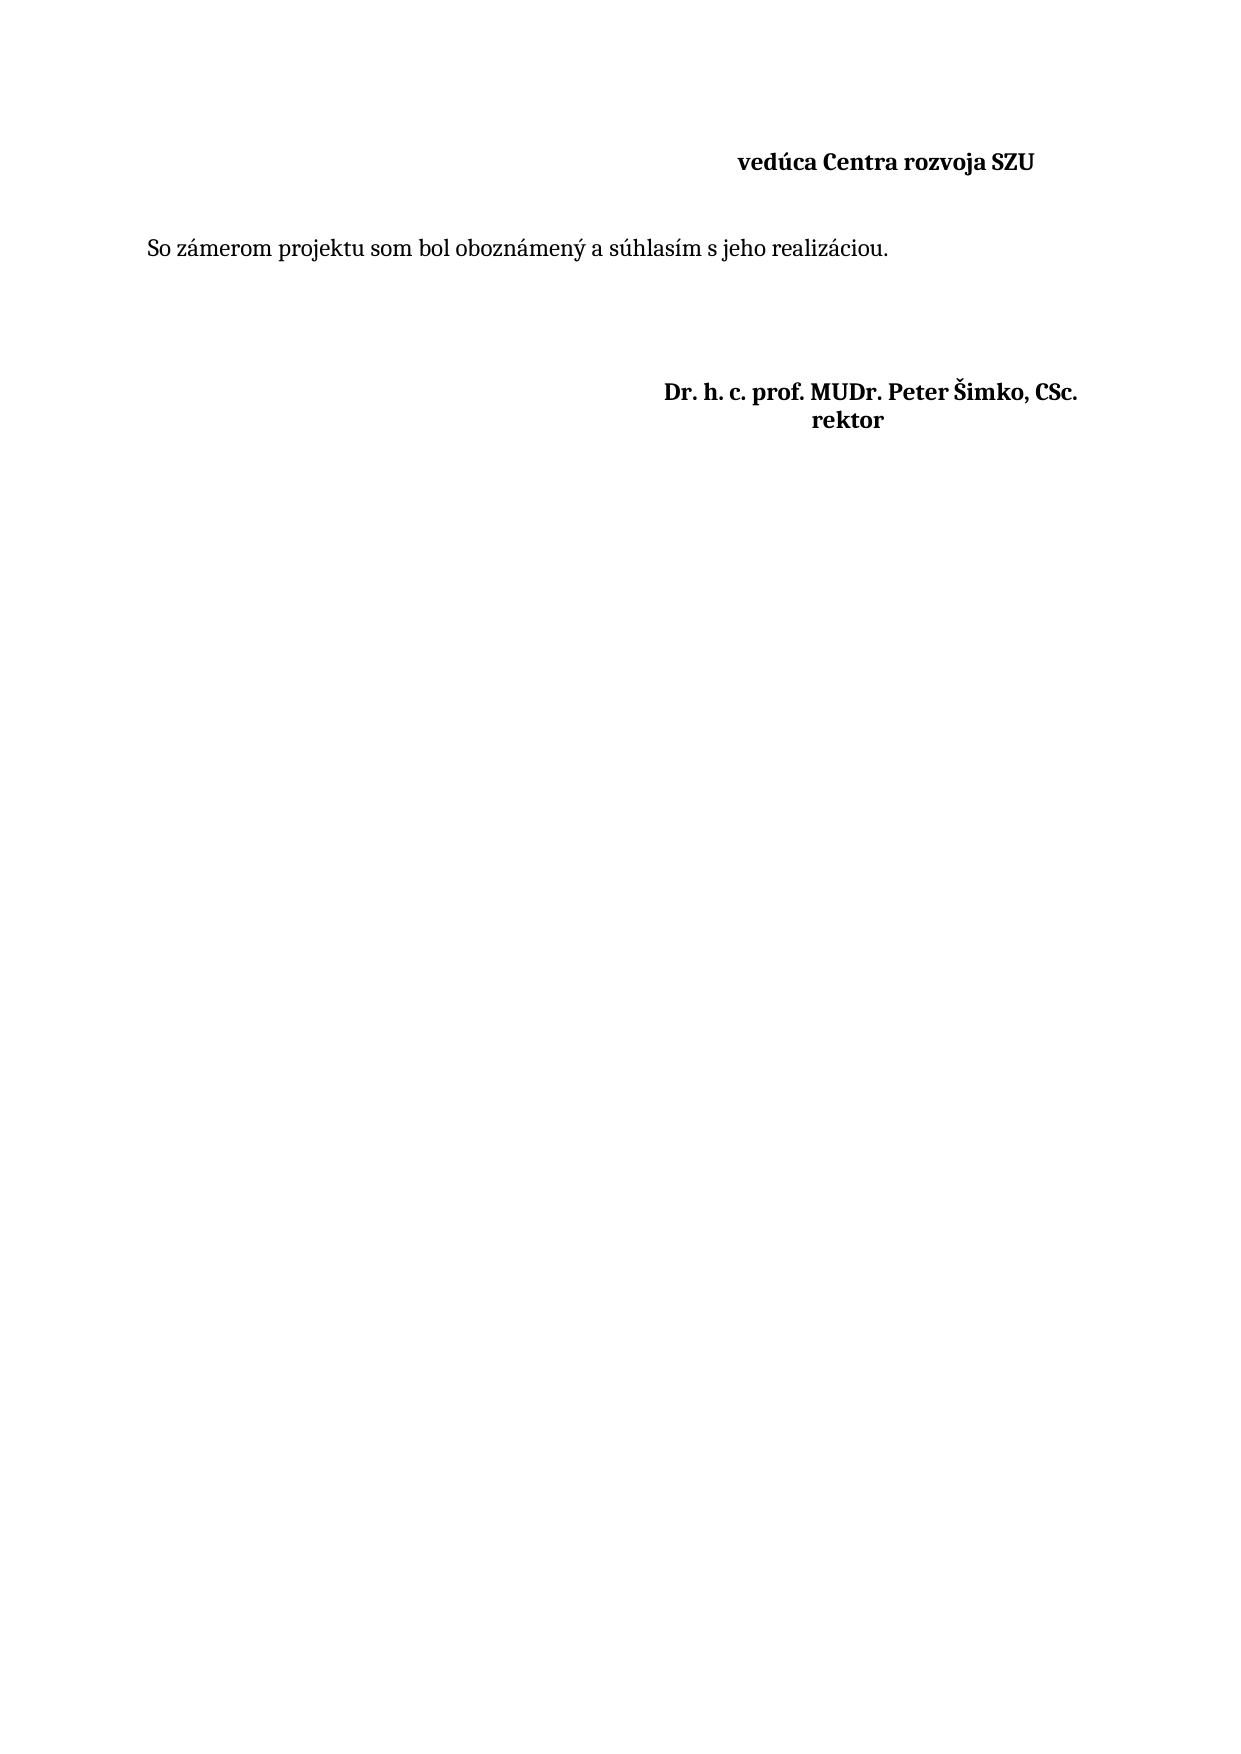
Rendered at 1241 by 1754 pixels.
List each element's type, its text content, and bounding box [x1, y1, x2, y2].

text vedúca Centra rozvoja SZU [148, 148, 1093, 176]
text Dr. h. c. prof. MUDr. Peter Šimko, CSc. [148, 378, 1093, 406]
text So zámerom projektu som bol oboznámený a súhlasím s jeho realizáciou. [148, 234, 1093, 263]
text rektor [148, 406, 1093, 435]
